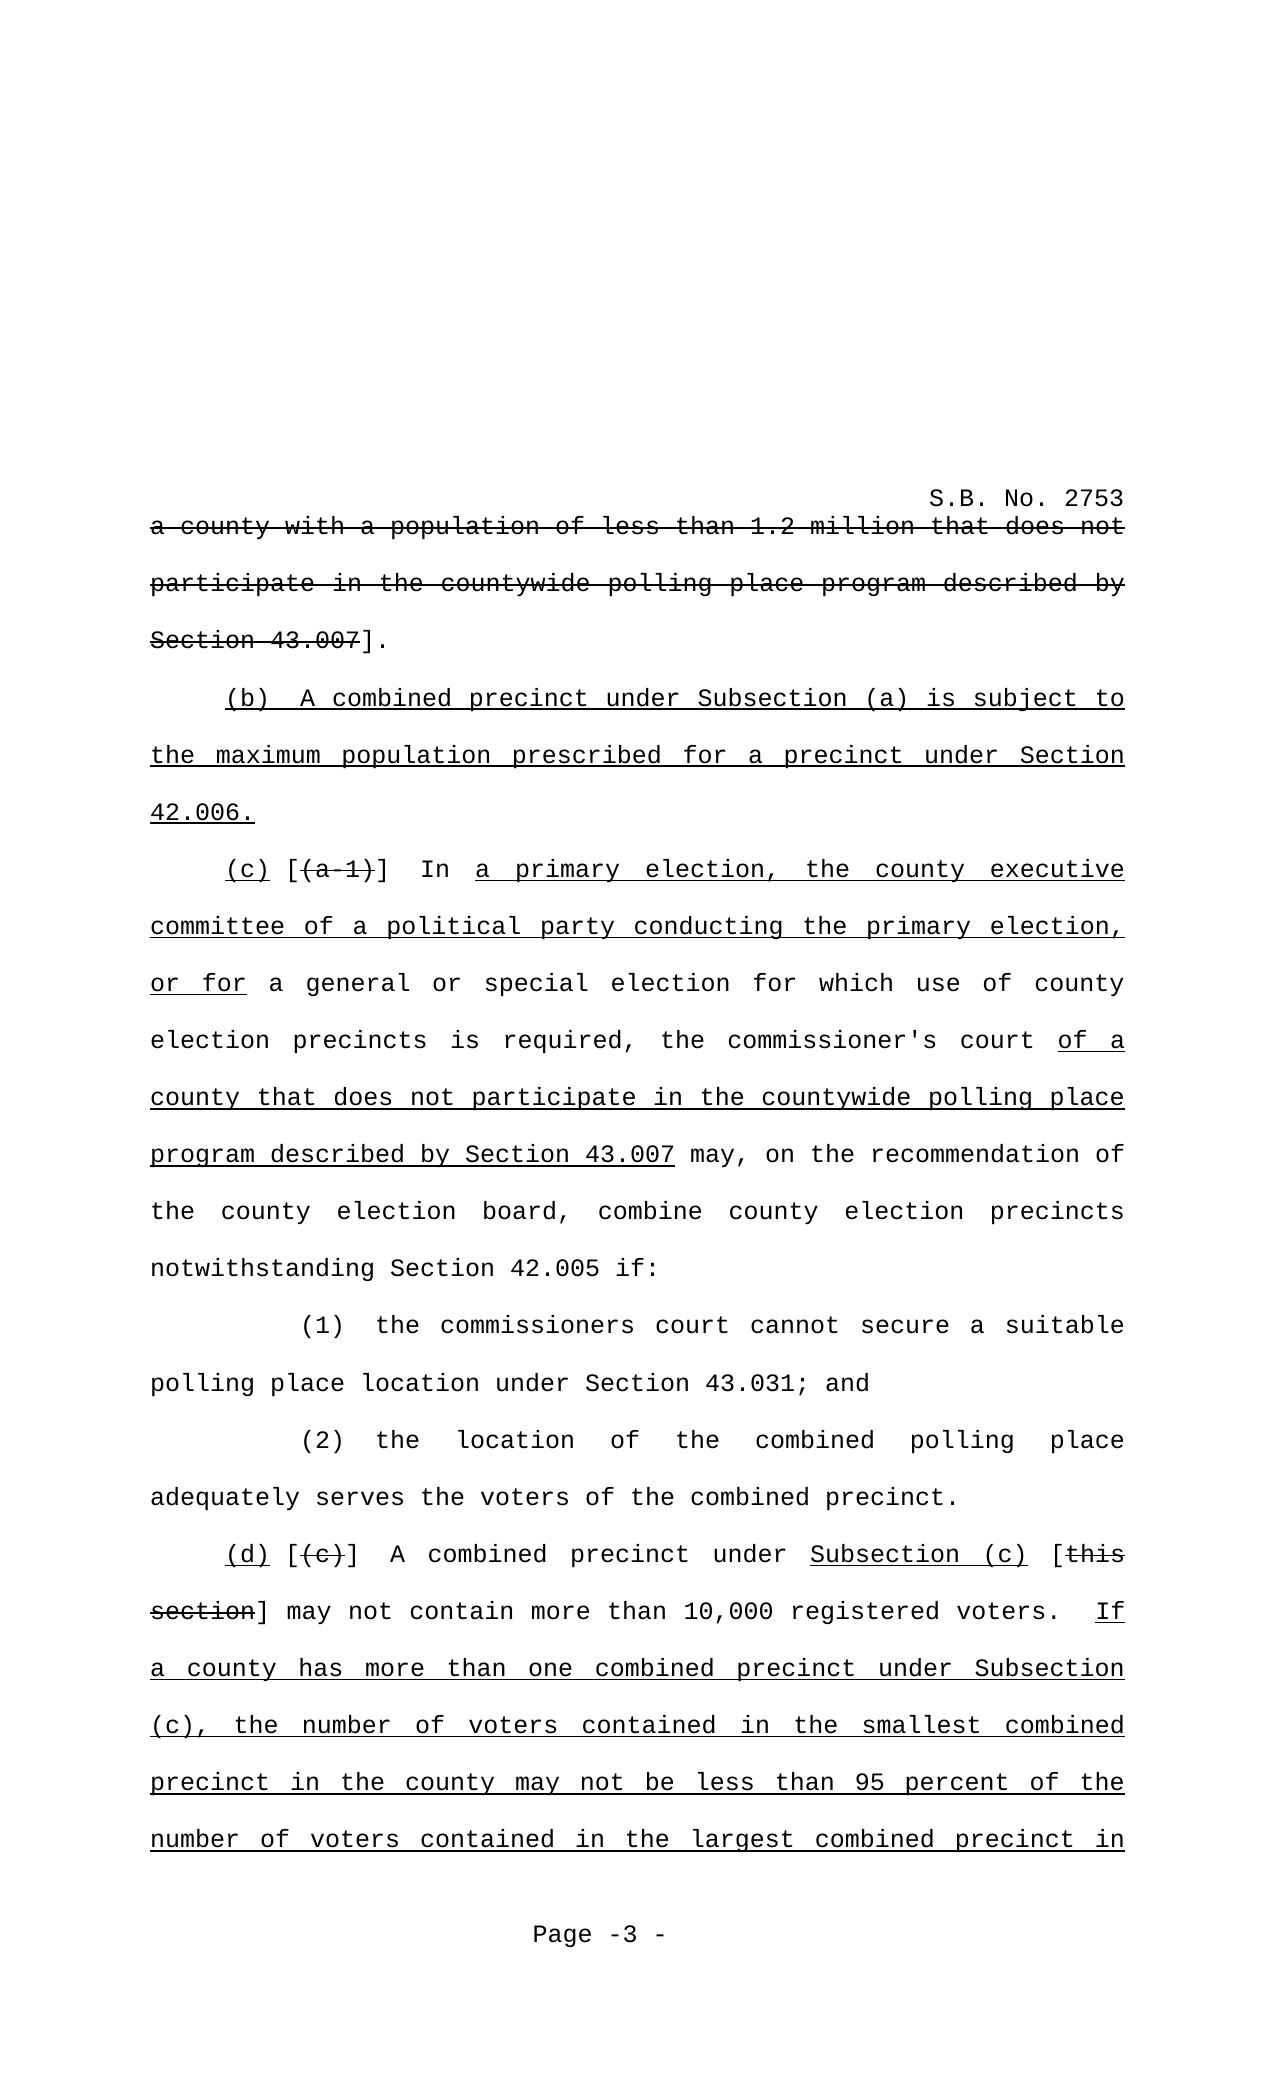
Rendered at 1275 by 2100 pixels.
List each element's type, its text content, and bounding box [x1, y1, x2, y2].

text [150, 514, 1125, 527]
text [150, 529, 1125, 584]
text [150, 1795, 1125, 1850]
text (2) the location of the combined polling place adequately serves the voters of the combined precinct. [150, 1427, 1125, 1513]
text (b) A combined precinct under Subsection (a) is subject to the maximum population prescribed for a precinct under Section 42.006. [150, 685, 1125, 765]
text (c) [(a-1)] In a primary election, the county executive committee of a political party conducting the primary election, or for a general or special election for which use of county election precincts is required, the commissioner's court of a county that does not participate in the countywide polling place program described by Section 43.007 may, on the recommendation of the county election board, combine county election precincts notwithstanding Section 42.005 if: [150, 938, 1125, 1108]
text (1) the commissioners court cannot secure a suitable polling place location under Section 43.031; and [150, 1313, 1125, 1398]
text (c) [(a-1)] In a primary election, the county executive committee of a political party conducting the primary election, or for a general or special election for which use of county election precincts is required, the commissioner's court of a county that does not participate in the countywide polling place program described by Section 43.007 may, on the recommendation of the county election board, combine county election precincts notwithstanding Section 42.005 if: [150, 1110, 1125, 1284]
text (b) A combined precinct under Subsection (a) is subject to the maximum population prescribed for a precinct under Section 42.006. [150, 767, 1125, 828]
text (c) [(a-1)] In a primary election, the county executive committee of a political party conducting the primary election, or for a general or special election for which use of county election precincts is required, the commissioner's court of a county that does not participate in the countywide polling place program described by Section 43.007 may, on the recommendation of the county election board, combine county election precincts notwithstanding Section 42.005 if: [150, 856, 1125, 937]
